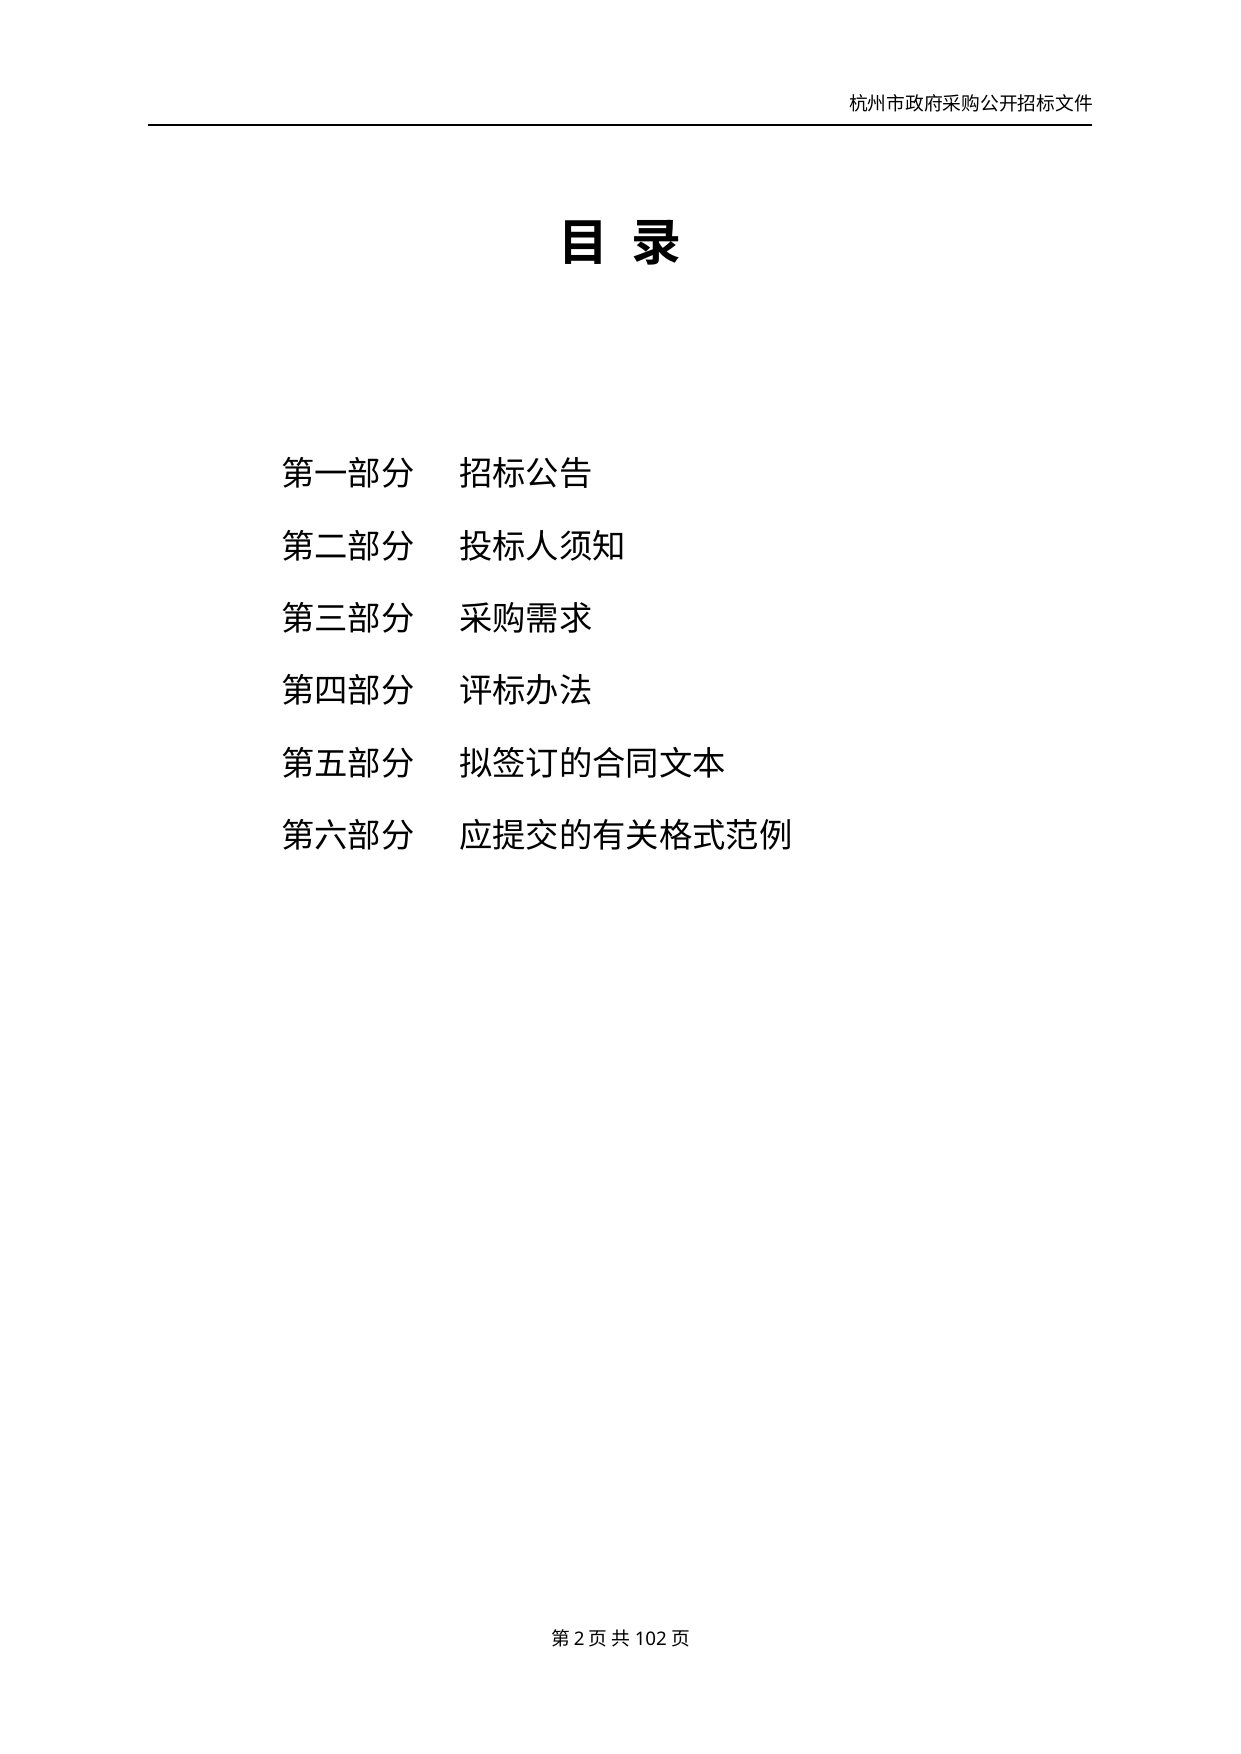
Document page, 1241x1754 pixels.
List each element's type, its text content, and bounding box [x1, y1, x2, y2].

text 第三部分 采购需求 [148, 592, 1092, 640]
text 第五部分 拟签订的合同文本 [148, 736, 1092, 784]
text 第二部分 投标人须知 [148, 519, 1092, 568]
text 第六部分 应提交的有关格式范例 [148, 808, 1092, 857]
text 第四部分 评标办法 [148, 664, 1092, 712]
text 第一部分 招标公告 [148, 447, 1092, 495]
text 目 录 [148, 202, 1092, 275]
